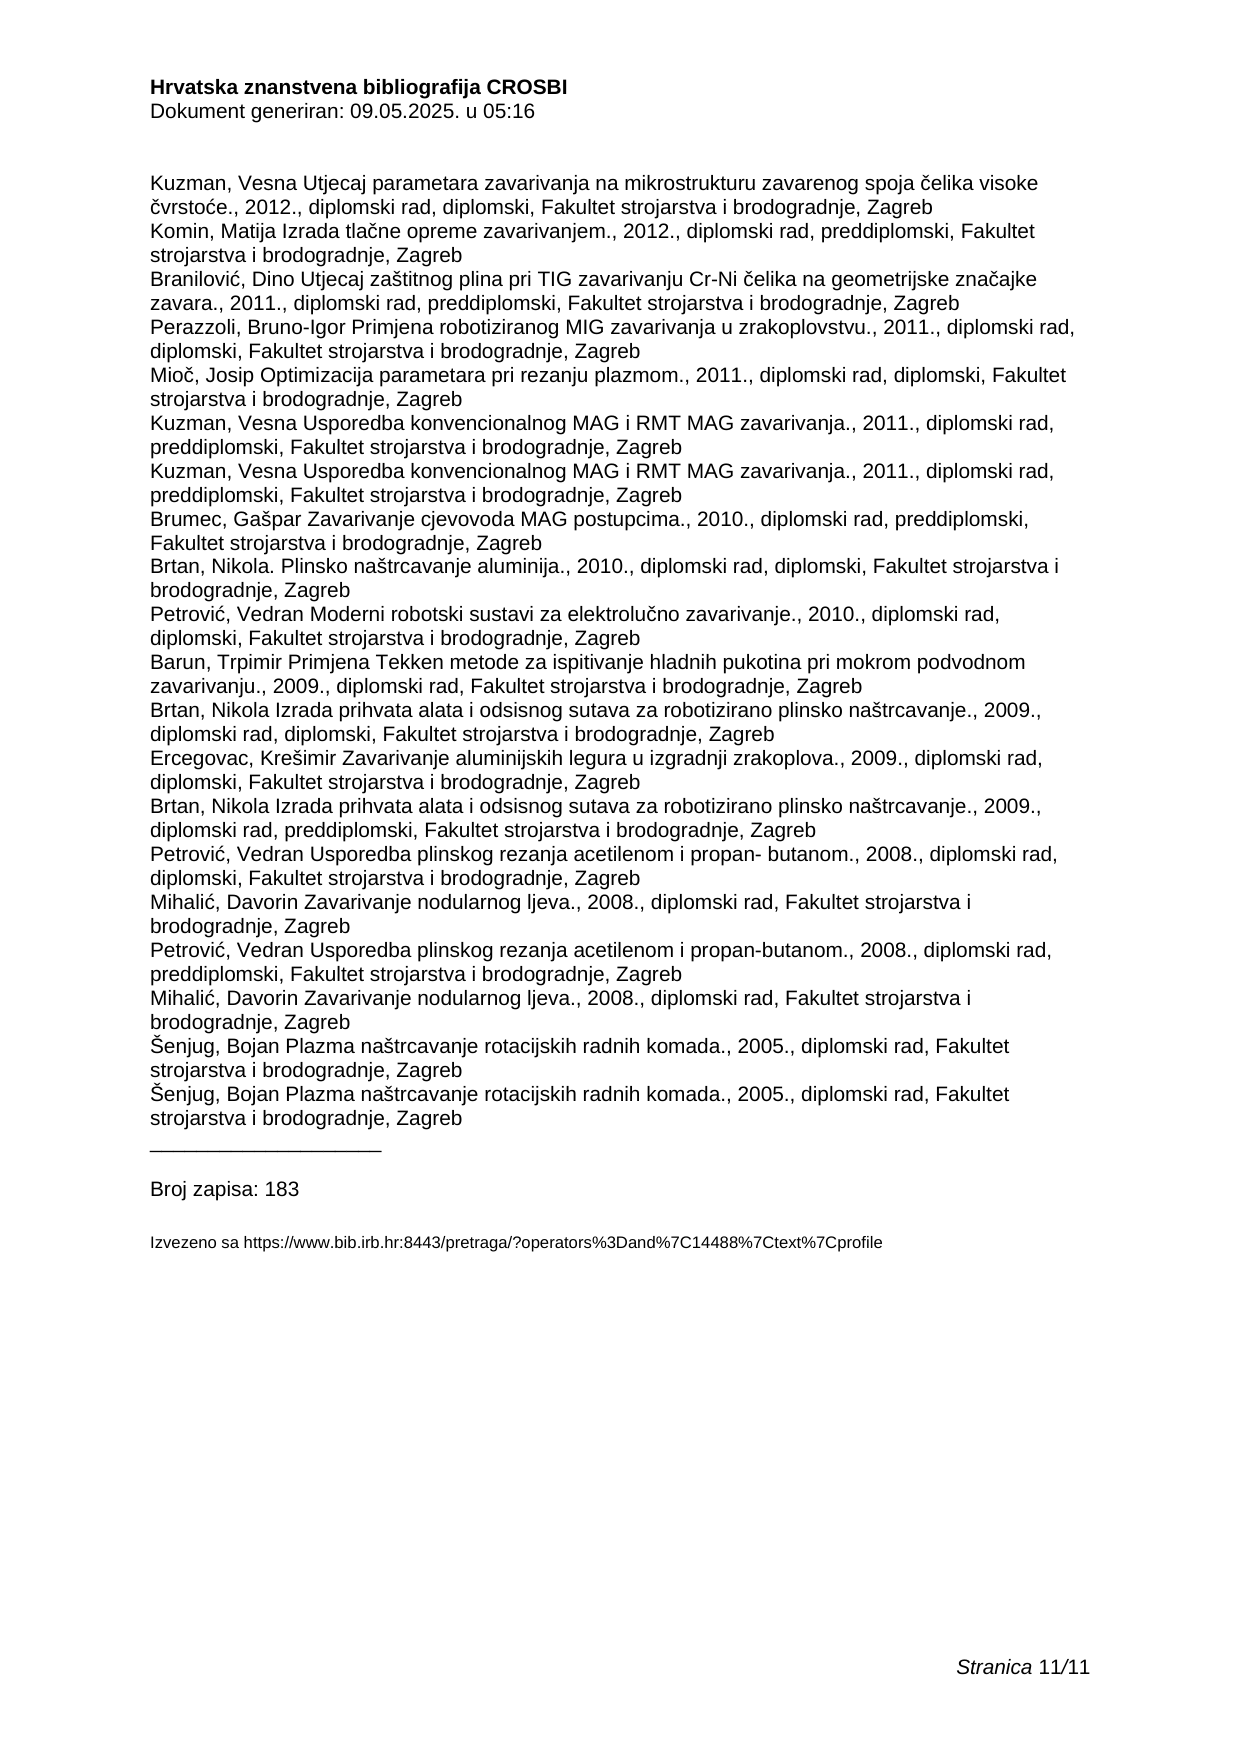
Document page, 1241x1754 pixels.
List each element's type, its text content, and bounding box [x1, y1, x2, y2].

text Branilović, Dino [150, 267, 1090, 315]
text Kuzman, Vesna [150, 458, 1090, 506]
text Šenjug, Bojan [150, 1033, 1090, 1081]
text Brtan, Nikola [150, 794, 1090, 842]
text Mihalić, Davorin [150, 890, 1090, 938]
text Mihalić, Davorin [150, 986, 1090, 1033]
text Kuzman, Vesna [150, 411, 1090, 458]
text Barun, Trpimir [150, 650, 1090, 698]
text ____________________ [150, 1129, 1090, 1153]
text Brumec, Gašpar [150, 506, 1090, 554]
text Broj zapisa: 183 [150, 1177, 1090, 1201]
text Izvezeno sa https://www.bib.irb.hr:8443/pretraga/?operators%3Dand%7C14488%7Ctext%7Cprofile [150, 1232, 1090, 1252]
text Kuzman, Vesna [150, 171, 1090, 219]
text Petrović, Vedran [150, 842, 1090, 890]
text Brtan, Nikola [150, 698, 1090, 746]
text Ercegovac, Krešimir [150, 746, 1090, 794]
text Petrović, Vedran [150, 938, 1090, 986]
text Brtan, Nikola. [150, 554, 1090, 602]
text Perazzoli, Bruno-Igor [150, 315, 1090, 363]
text Komin, Matija [150, 219, 1090, 267]
text Šenjug, Bojan [150, 1081, 1090, 1129]
text Petrović, Vedran [150, 602, 1090, 650]
text Mioč, Josip [150, 363, 1090, 411]
